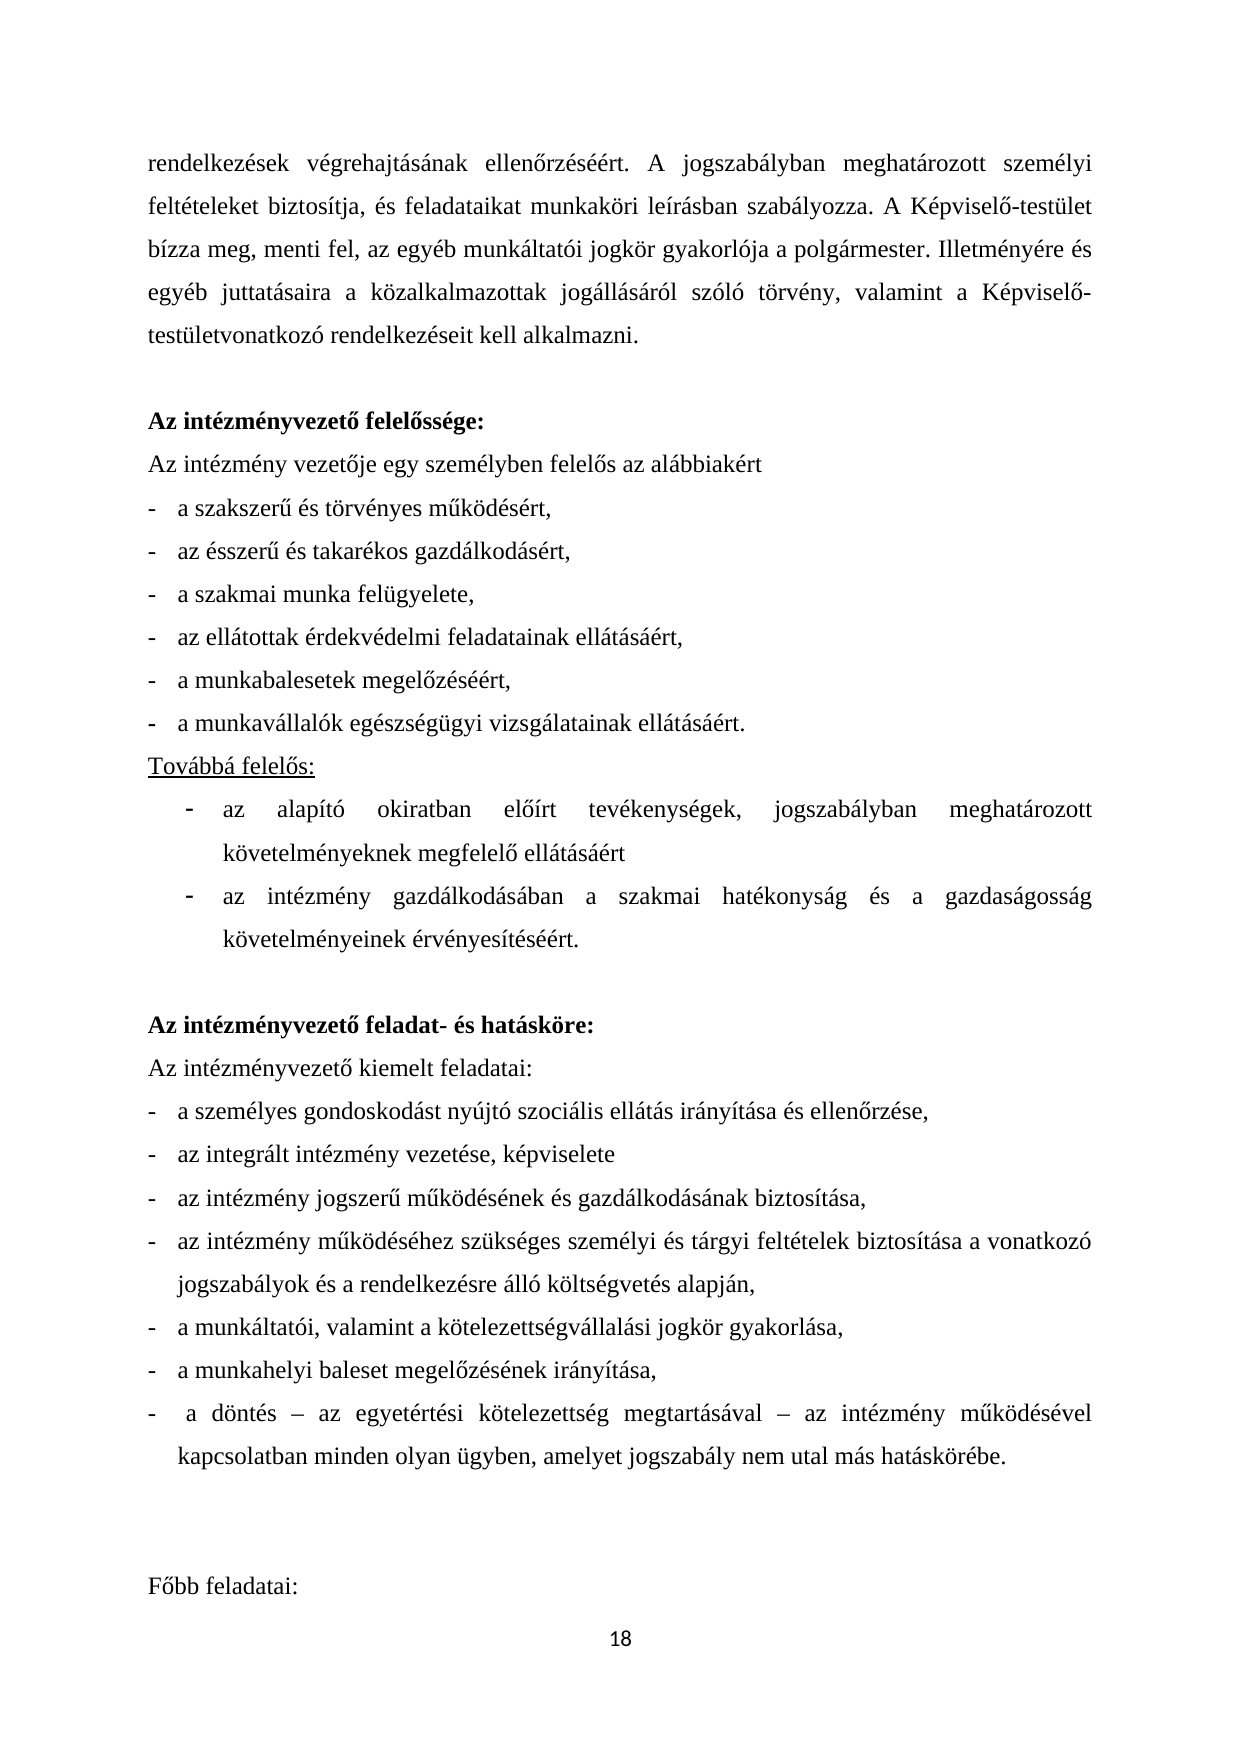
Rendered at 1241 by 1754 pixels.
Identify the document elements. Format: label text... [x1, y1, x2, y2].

text Az intézményvezető felelőssége: [148, 406, 1093, 435]
text - az integrált intézmény vezetése, képviselete [148, 1139, 1093, 1168]
text - a munkabalesetek megelőzéséért, [148, 665, 1093, 694]
text - az ellátottak érdekvédelmi feladatainak ellátásáért, [148, 622, 1093, 651]
text Főbb feladatai: [148, 1571, 1093, 1599]
text - az intézmény jogszerű működésének és gazdálkodásának biztosítása, [148, 1183, 1093, 1211]
text - a személyes gondoskodást nyújtó szociális ellátás irányítása és ellenőrzése, [148, 1096, 1093, 1125]
text - a döntés – az egyetértési kötelezettség megtartásával – az intézmény működésével kapcsolatban minden olyan ügyben, amelyet jogszabály nem utal más hatáskörébe. [148, 1398, 1093, 1470]
text - az intézmény működéséhez szükséges személyi és tárgyi feltételek biztosítása a vonatkozó jogszabályok és a rendelkezésre álló költségvetés alapján, [148, 1226, 1093, 1298]
list az alapító okiratban előírt tevékenységek, jogszabályban meghatározott követelményeknek megfelelő ellátásáért [185, 794, 1093, 866]
text - a munkahelyi baleset megelőzésének irányítása, [148, 1355, 1093, 1384]
text - az ésszerű és takarékos gazdálkodásért, [148, 536, 1093, 564]
text - a munkáltatói, valamint a kötelezettségvállalási jogkör gyakorlása, [148, 1312, 1093, 1341]
text Az intézményvezető feladat- és hatásköre: [148, 1010, 1093, 1039]
list az intézmény gazdálkodásában a szakmai hatékonyság és a gazdaságosság követelményeinek érvényesítéséért. [185, 881, 1093, 953]
text - a munkavállalók egészségügyi vizsgálatainak ellátásáért. [148, 708, 1093, 737]
text - a szakszerű és törvényes működésért, [148, 493, 1093, 521]
text Továbbá felelős: [148, 751, 1093, 780]
text - a szakmai munka felügyelete, [148, 579, 1093, 608]
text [148, 148, 1093, 349]
text Az intézmény vezetője egy személyben felelős az alábbiakért [148, 449, 1093, 478]
text Az intézményvezető kiemelt feladatai: [148, 1053, 1093, 1082]
